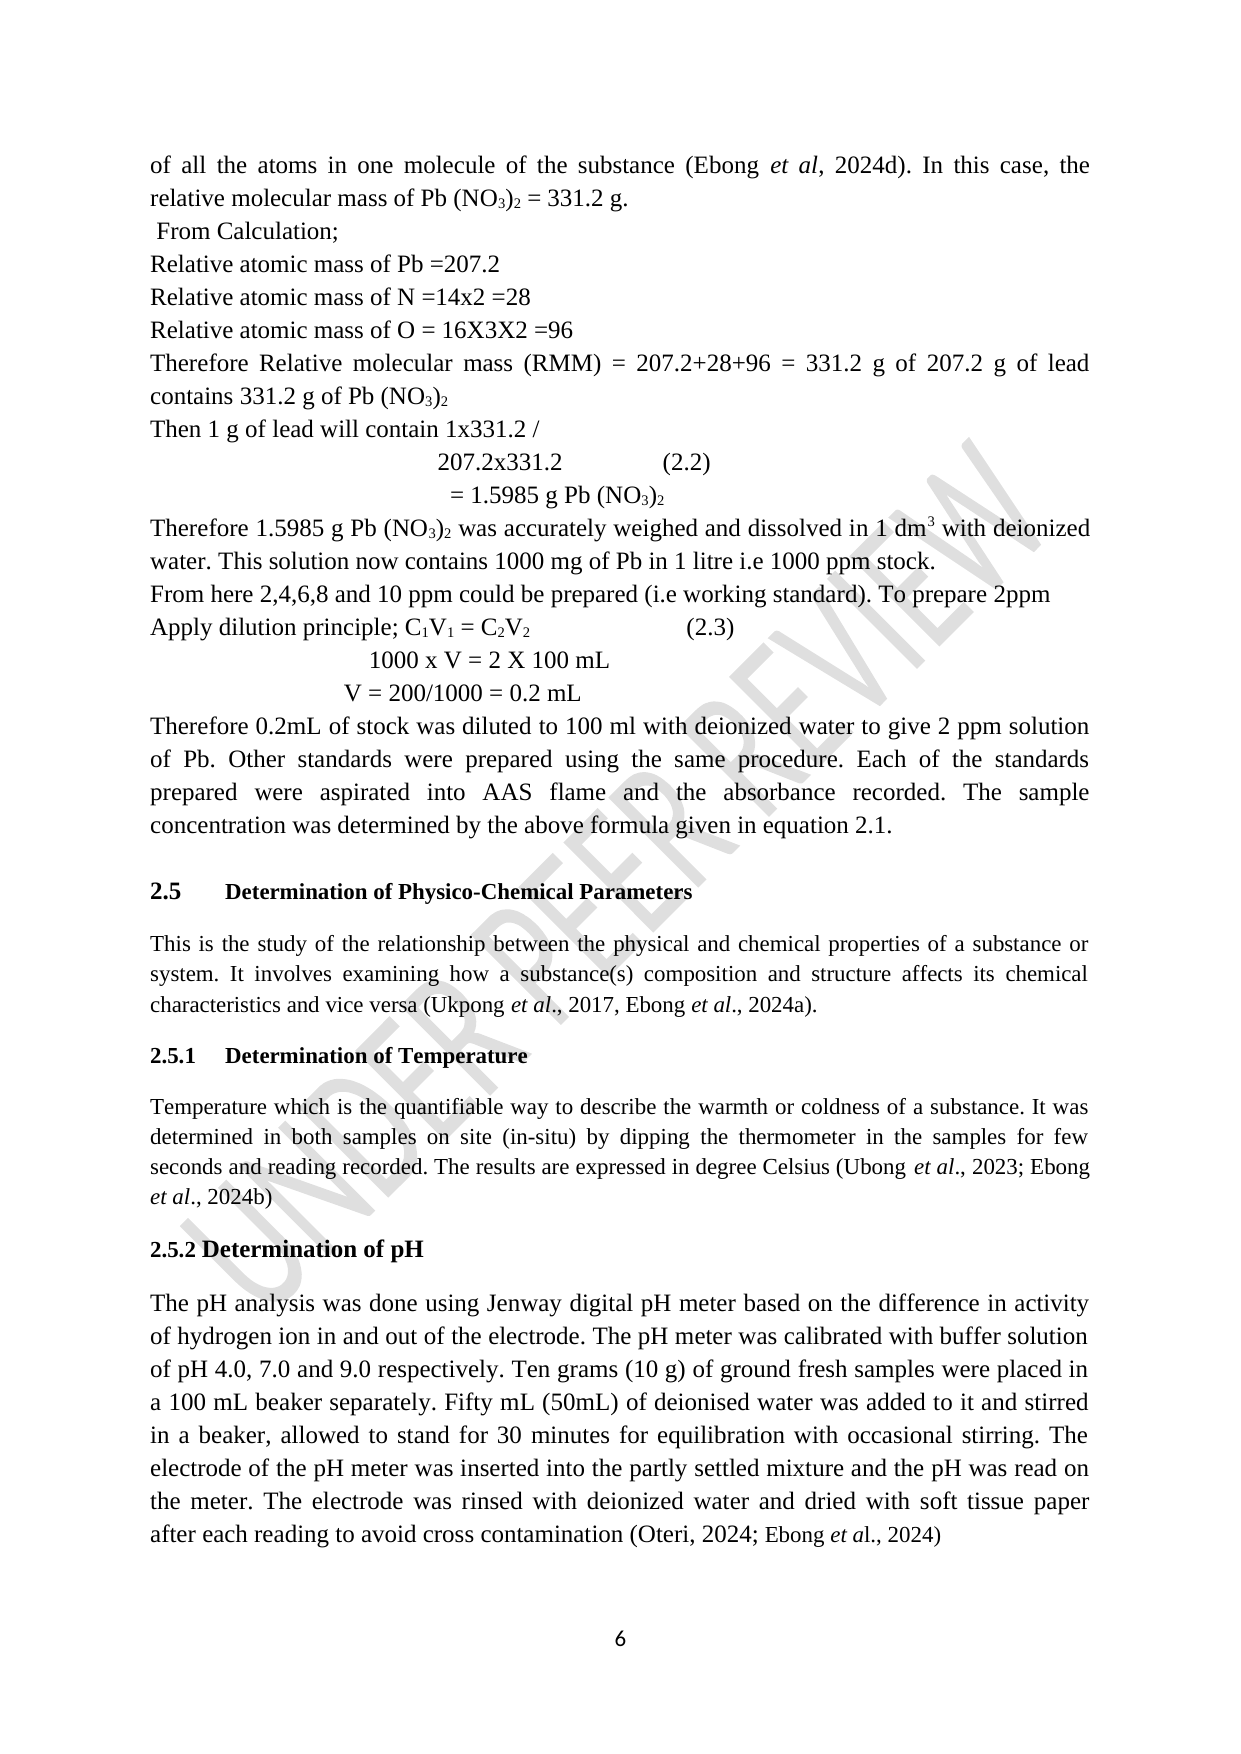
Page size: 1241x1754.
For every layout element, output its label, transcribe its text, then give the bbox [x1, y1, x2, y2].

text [150, 150, 1090, 212]
text 2.5.1 Determination of Temperature [150, 1042, 1090, 1068]
text Relative atomic mass of N =14x2 =28 [150, 282, 1090, 311]
text Apply dilution principle; C1V1 = C2V2 (2.3) [150, 612, 1090, 641]
text 207.2x331.2 (2.2) [150, 447, 1090, 476]
text This is the study of the relationship between the physical and chemical properties of a substance or system. It involves examining how a substance(s) composition and structure affects its chemical characteristics and vice versa (Ukpong et al., 2017, Ebong et al., 2024a). [150, 930, 1090, 1017]
text Relative atomic mass of O = 16X3X2 =96 [150, 315, 1090, 344]
text Therefore 1.5985 g Pb (NO3)2 was accurately weighed and dissolved in 1 dm3 with deionized water. This solution now contains 1000 mg of Pb in 1 litre i.e 1000 ppm stock. [150, 513, 1090, 575]
text From here 2,4,6,8 and 10 ppm could be prepared (i.e working standard). To prepare 2ppm [150, 579, 1090, 608]
text Relative atomic mass of Pb =207.2 [150, 249, 1090, 278]
text 2.5.2 Determination of pH [150, 1234, 1090, 1263]
text The pH analysis was done using Jenway digital pH meter based on the difference in activity of hydrogen ion in and out of the electrode. The pH meter was calibrated with buffer solution of pH 4.0, 7.0 and 9.0 respectively. Ten grams (10 g) of ground fresh samples were placed in a 100 mL beaker separately. Fifty mL (50mL) of deionised water was added to it and stirred in a beaker, allowed to stand for 30 minutes for equilibration with occasional stirring. The electrode of the pH meter was inserted into the partly settled mixture and the pH was read on the meter. The electrode was rinsed with deionized water and dried with soft tissue paper after each reading to avoid cross contamination (Oteri, 2024; Ebong et al., 2024) [150, 1288, 1090, 1548]
text Then 1 g of lead will contain 1x331.2 / [150, 414, 1090, 443]
text 2.5 Determination of Physico-Chemical Parameters [150, 876, 1090, 905]
text 1000 x V = 2 X 100 mL [150, 645, 1090, 674]
text Temperature which is the quantifiable way to describe the warmth or coldness of a substance. It was determined in both samples on site (in-situ) by dipping the thermometer in the samples for few seconds and reading recorded. The results are expressed in degree Celsius (Ubong et al., 2023; Ebong et al., 2024b) [150, 1093, 1090, 1210]
text = 1.5985 g Pb (NO3)2 [150, 480, 1090, 509]
text Therefore Relative molecular mass (RMM) = 207.2+28+96 = 331.2 g of 207.2 g of lead contains 331.2 g of Pb (NO3)2 [150, 348, 1090, 410]
text From Calculation; [150, 216, 1090, 245]
text Therefore 0.2mL of stock was diluted to 100 ml with deionized water to give 2 ppm solution of Pb. Other standards were prepared using the same procedure. Each of the standards prepared were aspirated into AAS flame and the absorbance recorded. The sample concentration was determined by the above formula given in equation 2.1. [150, 711, 1090, 839]
text V = 200/1000 = 0.2 mL [150, 678, 1090, 707]
